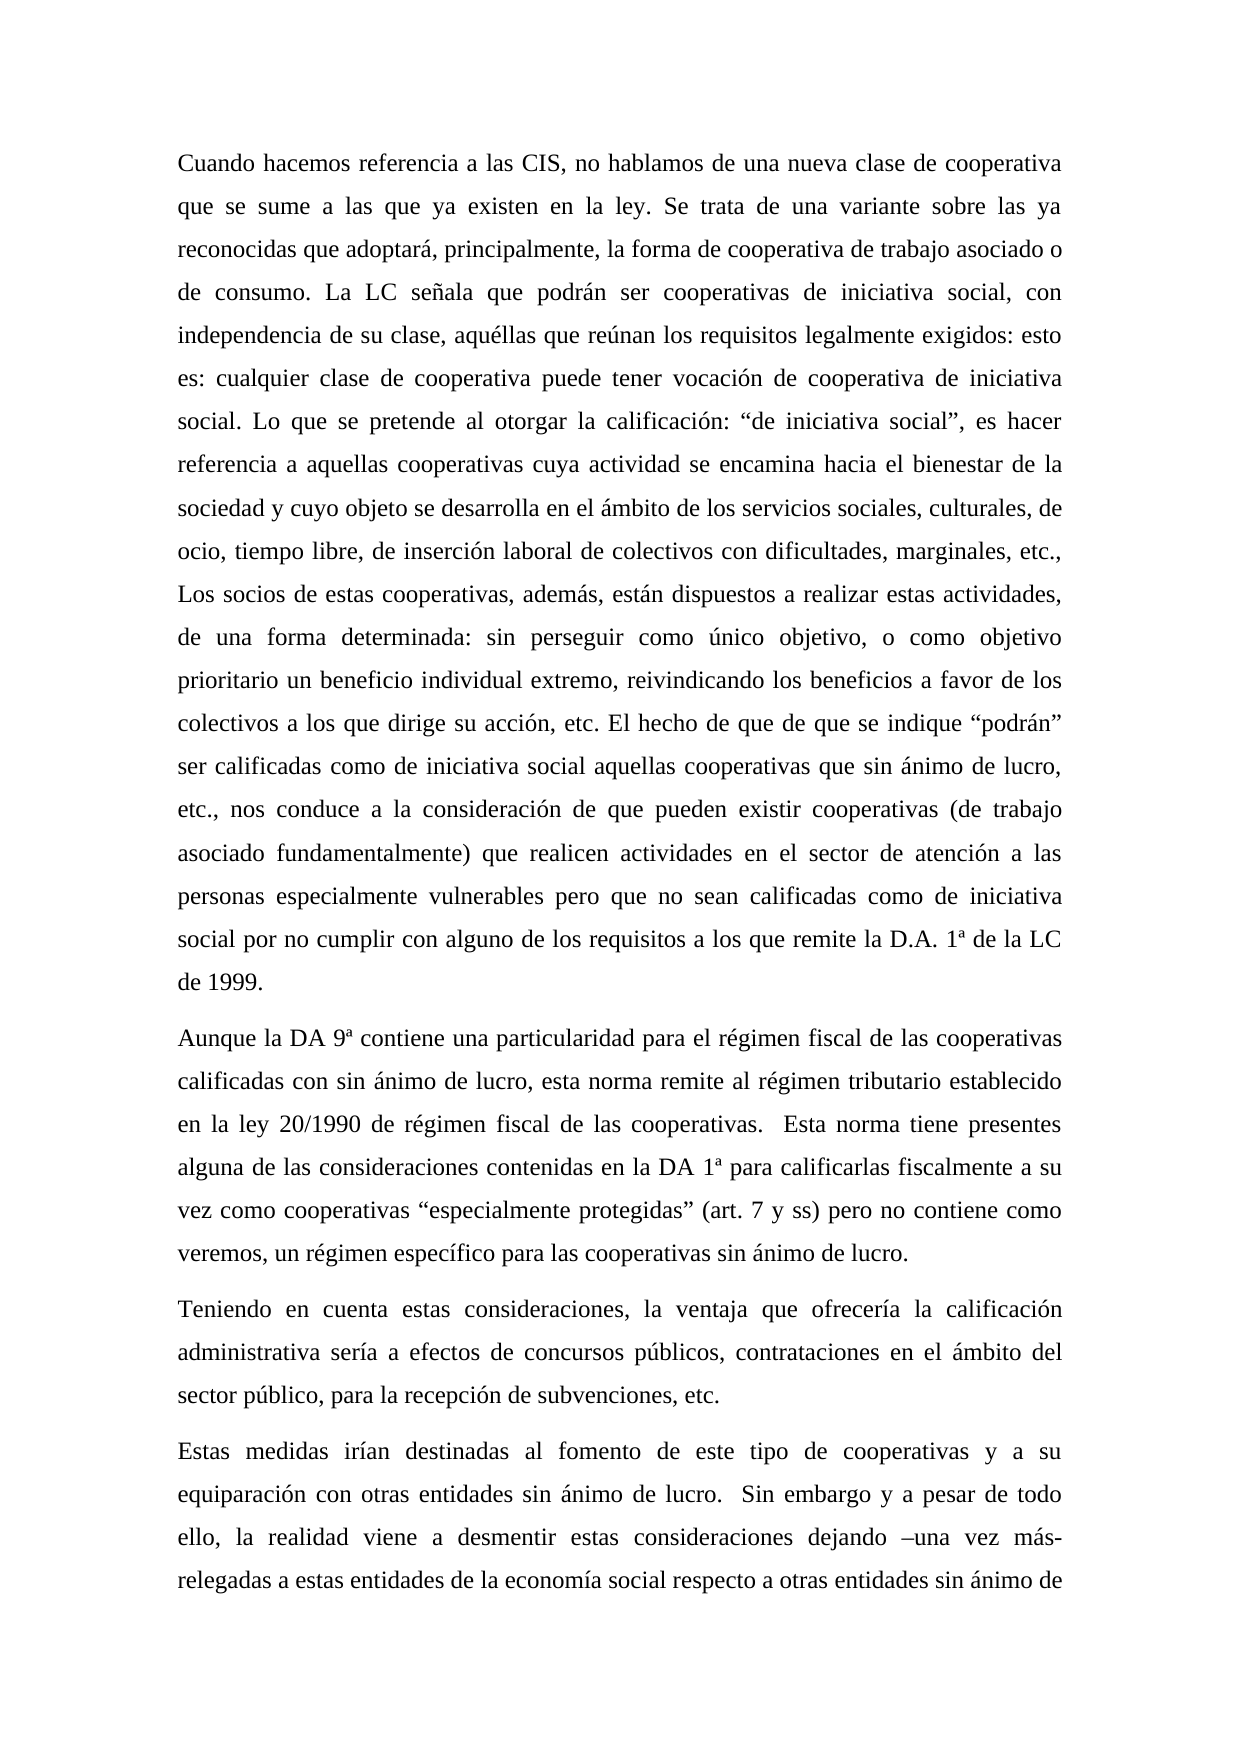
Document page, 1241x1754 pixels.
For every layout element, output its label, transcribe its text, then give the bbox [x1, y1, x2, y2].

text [177, 1436, 1063, 1594]
text Aunque la DA 9ª contiene una particularidad para el régimen fiscal de las cooperativas calificadas con sin ánimo de lucro, esta norma remite al régimen tributario establecido en la ley 20/1990 de régimen fiscal de las cooperativas. Esta norma tiene presentes alguna de las consideraciones contenidas en la DA 1ª para calificarlas fiscalmente a su vez como cooperativas “especialmente protegidas” (art. 7 y ss) pero no contiene como veremos, un régimen específico para las cooperativas sin ánimo de lucro. [177, 1023, 1063, 1267]
text Teniendo en cuenta estas consideraciones, la ventaja que ofrecería la calificación administrativa sería a efectos de concursos públicos, contrataciones en el ámbito del sector público, para la recepción de subvenciones, etc. [177, 1294, 1063, 1409]
text Cuando hacemos referencia a las CIS, no hablamos de una nueva clase de cooperativa que se sume a las que ya existen en la ley. Se trata de una variante sobre las ya reconocidas que adoptará, principalmente, la forma de cooperativa de trabajo asociado o de consumo. La LC señala que podrán ser cooperativas de iniciativa social, con independencia de su clase, aquéllas que reúnan los requisitos legalmente exigidos: esto es: cualquier clase de cooperativa puede tener vocación de cooperativa de iniciativa social. Lo que se pretende al otorgar la calificación: “de iniciativa social”, es hacer referencia a aquellas cooperativas cuya actividad se encamina hacia el bienestar de la sociedad y cuyo objeto se desarrolla en el ámbito de los servicios sociales, culturales, de ocio, tiempo libre, de inserción laboral de colectivos con dificultades, marginales, etc., Los socios de estas cooperativas, además, están dispuestos a realizar estas actividades, de una forma determinada: sin perseguir como único objetivo, o como objetivo prioritario un beneficio individual extremo, reivindicando los beneficios a favor de los colectivos a los que dirige su acción, etc. El hecho de que de que se indique “podrán” ser calificadas como de iniciativa social aquellas cooperativas que sin ánimo de lucro, etc., nos conduce a la consideración de que pueden existir cooperativas (de trabajo asociado fundamentalmente) que realicen actividades en el sector de atención a las personas especialmente vulnerables pero que no sean calificadas como de iniciativa social por no cumplir con alguno de los requisitos a los que remite la D.A. 1ª de la LC de 1999. [177, 148, 1063, 996]
